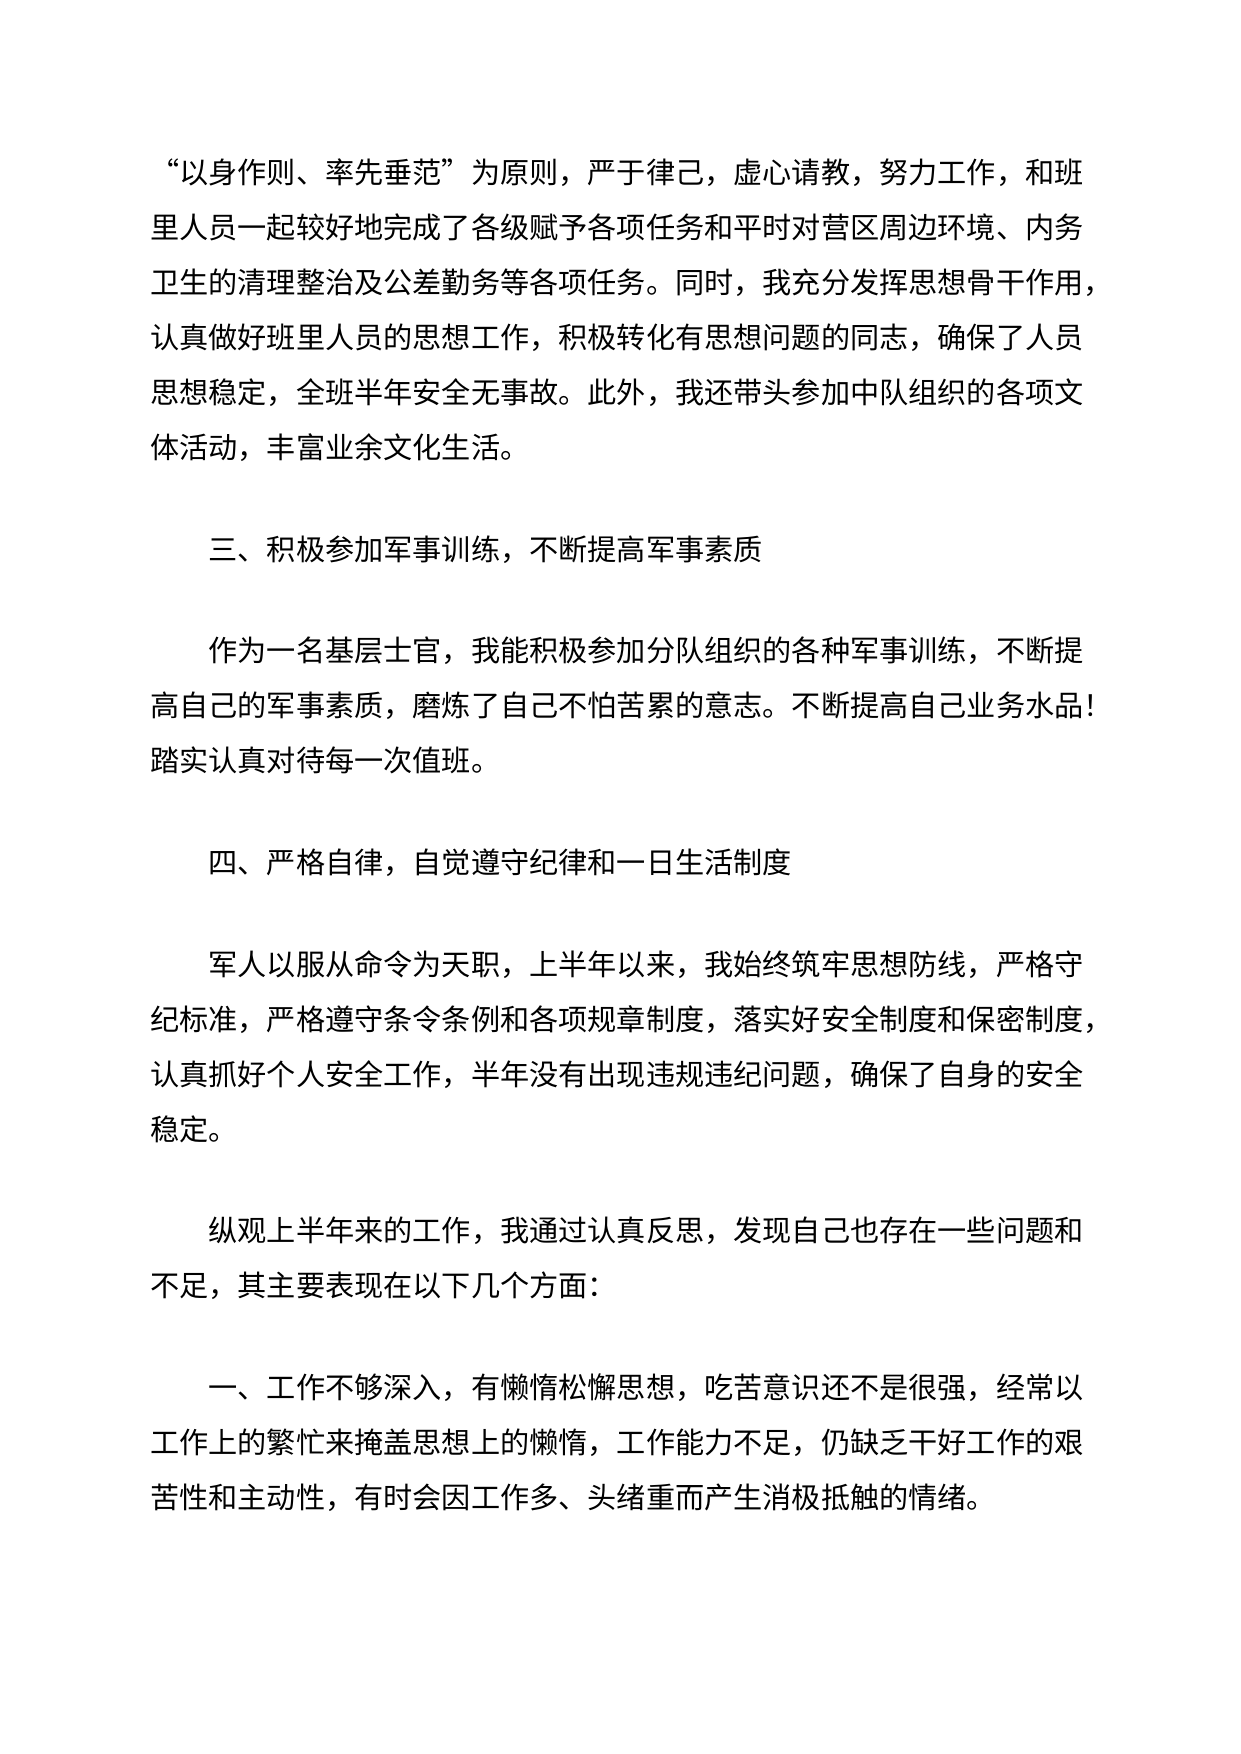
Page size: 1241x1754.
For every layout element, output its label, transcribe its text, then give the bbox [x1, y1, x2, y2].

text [150, 150, 1090, 467]
text 军人以服从命令为天职，上半年以来，我始终筑牢思想防线，严格守纪标准，严格遵守条令条例和各项规章制度，落实好安全制度和保密制度，认真抓好个人安全工作，半年没有出现违规违纪问题，确保了自身的安全稳定。 [150, 941, 1090, 1148]
text 三、积极参加军事训练，不断提高军事素质 [150, 526, 1090, 568]
text 作为一名基层士官，我能积极参加分队组织的各种军事训练，不断提高自己的军事素质，磨炼了自己不怕苦累的意志。不断提高自己业务水品！踏实认真对待每一次值班。 [150, 628, 1090, 780]
text 一、工作不够深入，有懒惰松懈思想，吃苦意识还不是很强，经常以工作上的繁忙来掩盖思想上的懒惰，工作能力不足，仍缺乏干好工作的艰苦性和主动性，有时会因工作多、头绪重而产生消极抵触的情绪。 [150, 1364, 1090, 1517]
text 四、严格自律，自觉遵守纪律和一日生活制度 [150, 839, 1090, 882]
text 纵观上半年来的工作，我通过认真反思，发现自己也存在一些问题和不足，其主要表现在以下几个方面： [150, 1208, 1090, 1305]
